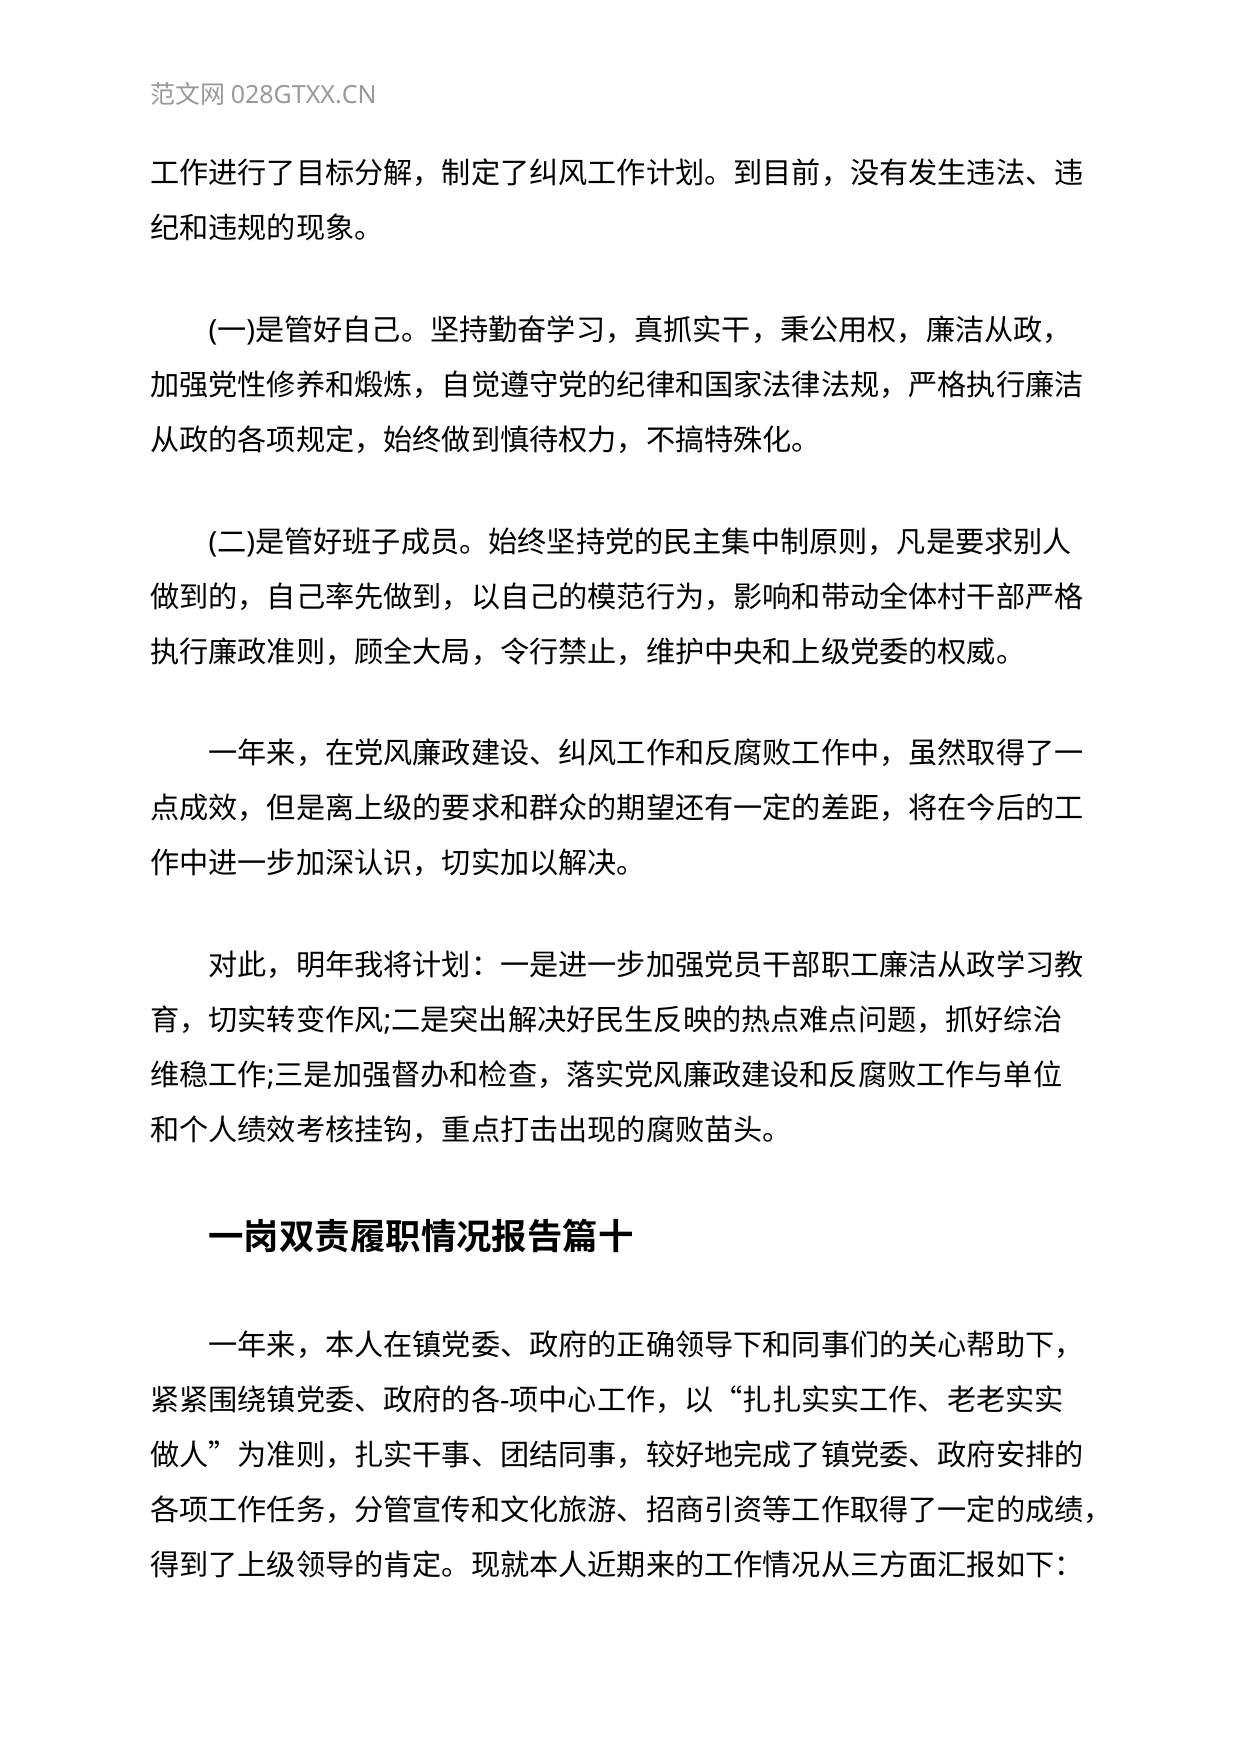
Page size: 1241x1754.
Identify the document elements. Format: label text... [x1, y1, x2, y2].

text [150, 150, 1090, 247]
text 一岗双责履职情况报告篇十 [150, 1208, 1090, 1259]
text 一年来，在党风廉政建设、纠风工作和反腐败工作中，虽然取得了一点成效，但是离上级的要求和群众的期望还有一定的差距，将在今后的工作中进一步加深认识，切实加以解决。 [150, 730, 1090, 882]
text (一)是管好自己。坚持勤奋学习，真抓实干，秉公用权，廉洁从政，加强党性修养和煅炼，自觉遵守党的纪律和国家法律法规，严格执行廉洁从政的各项规定，始终做到慎待权力，不搞特殊化。 [150, 307, 1090, 459]
text 一年来，本人在镇党委、政府的正确领导下和同事们的关心帮助下，紧紧围绕镇党委、政府的各-项中心工作，以“扎扎实实工作、老老实实做人”为准则，扎实干事、团结同事，较好地完成了镇党委、政府安排的各项工作任务，分管宣传和文化旅游、招商引资等工作取得了一定的成绩，得到了上级领导的肯定。现就本人近期来的工作情况从三方面汇报如下： [150, 1322, 1090, 1584]
text 对此，明年我将计划：一是进一步加强党员干部职工廉洁从政学习教育，切实转变作风;二是突出解决好民生反映的热点难点问题，抓好综治维稳工作;三是加强督办和检查，落实党风廉政建设和反腐败工作与单位和个人绩效考核挂钩，重点打击出现的腐败苗头。 [150, 942, 1090, 1149]
text (二)是管好班子成员。始终坚持党的民主集中制原则，凡是要求别人做到的，自己率先做到，以自己的模范行为，影响和带动全体村干部严格执行廉政准则，顾全大局，令行禁止，维护中央和上级党委的权威。 [150, 518, 1090, 671]
